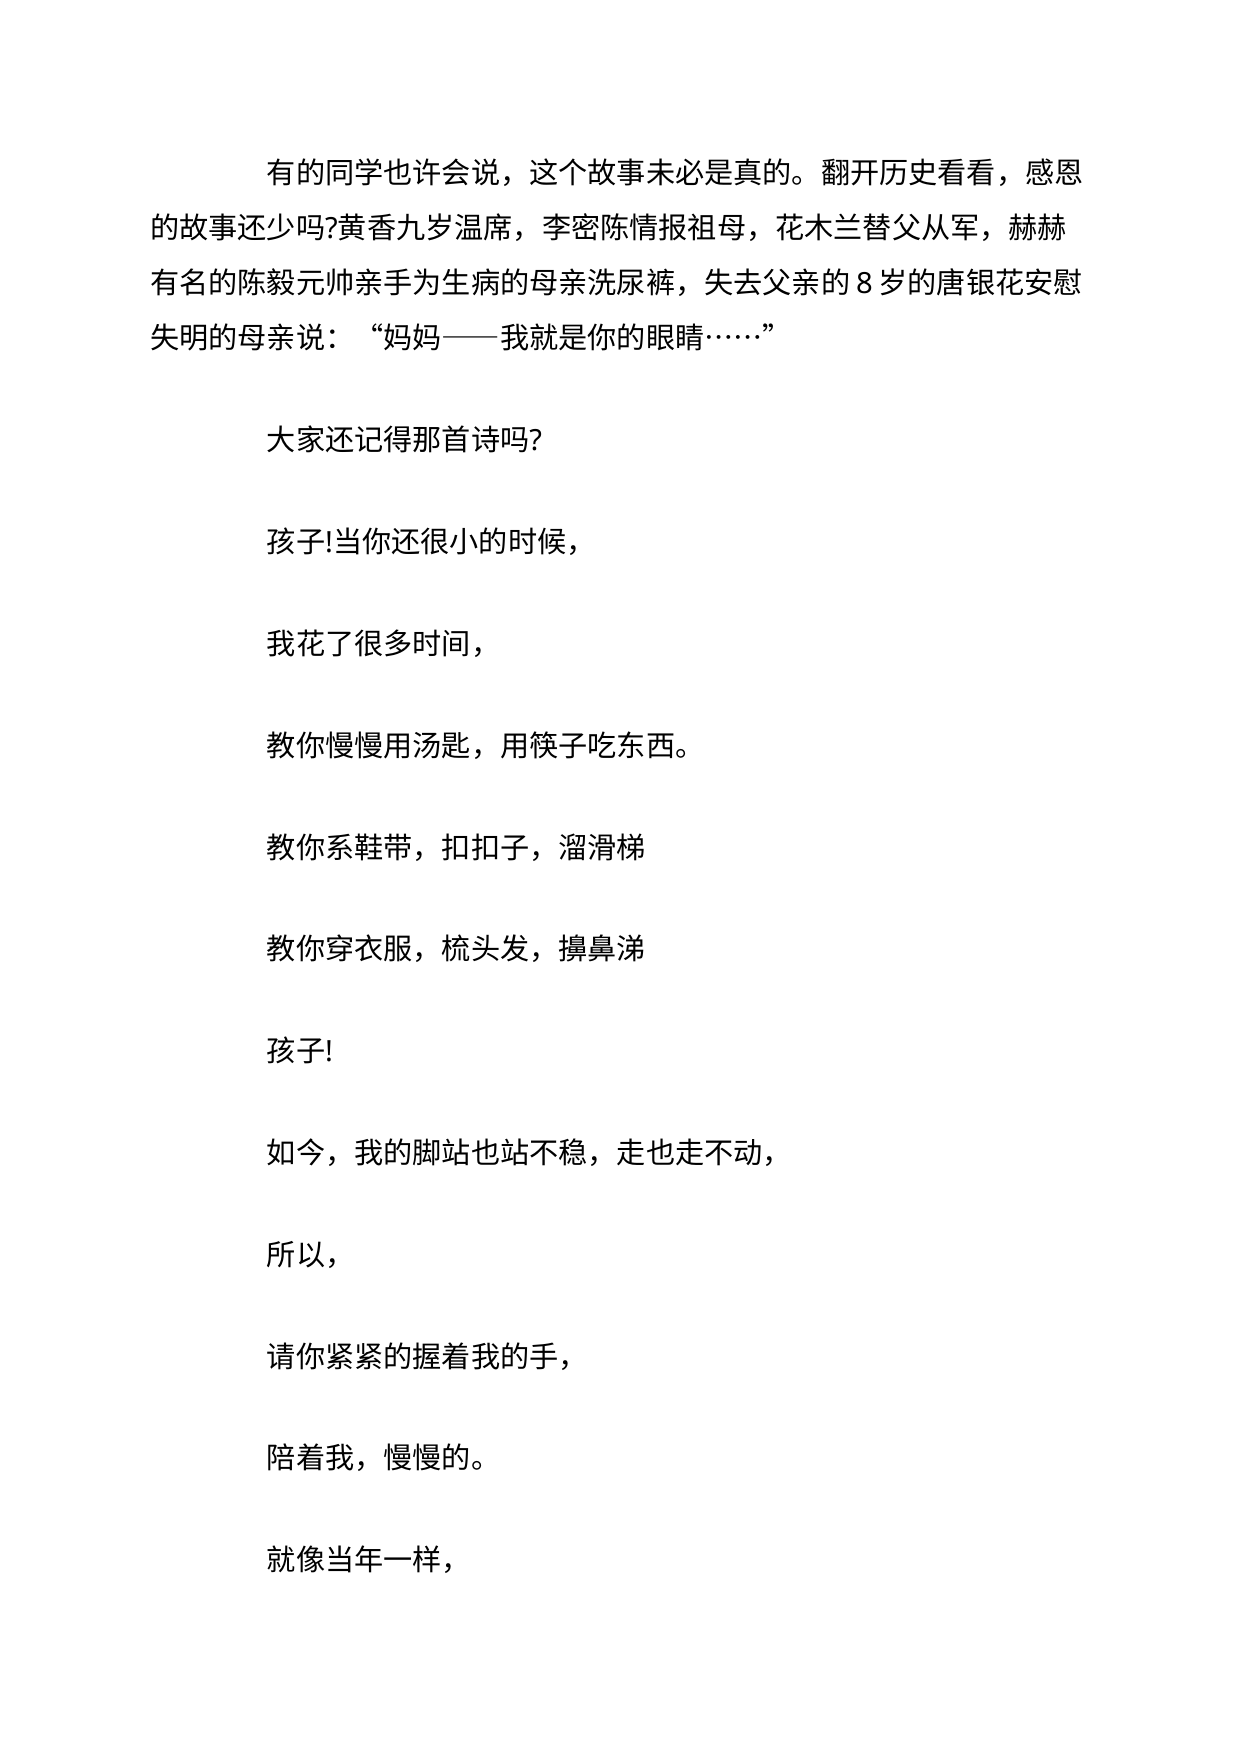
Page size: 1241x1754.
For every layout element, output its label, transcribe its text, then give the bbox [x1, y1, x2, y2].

text 有的同学也许会说，这个故事未必是真的。翻开历史看看，感恩的故事还少吗?黄香九岁温席，李密陈情报祖母，花木兰替父从军，赫赫有名的陈毅元帅亲手为生病的母亲洗尿裤，失去父亲的8岁的唐银花安慰失明的母亲说：“妈妈——我就是你的眼睛……” [150, 150, 1090, 357]
text 大家还记得那首诗吗? [150, 417, 1090, 459]
text 如今，我的脚站也站不稳，走也走不动， [150, 1130, 1090, 1172]
text 就像当年一样， [150, 1537, 1090, 1579]
text 请你紧紧的握着我的手， [150, 1333, 1090, 1376]
text 我花了很多时间， [150, 621, 1090, 663]
text 教你慢慢用汤匙，用筷子吃东西。 [150, 722, 1090, 765]
text 教你系鞋带，扣扣子，溜滑梯 [150, 824, 1090, 866]
text 孩子!当你还很小的时候， [150, 519, 1090, 561]
text 陪着我，慢慢的。 [150, 1435, 1090, 1477]
text 孩子! [150, 1028, 1090, 1070]
text 教你穿衣服，梳头发，擤鼻涕 [150, 926, 1090, 968]
text 所以， [150, 1231, 1090, 1274]
